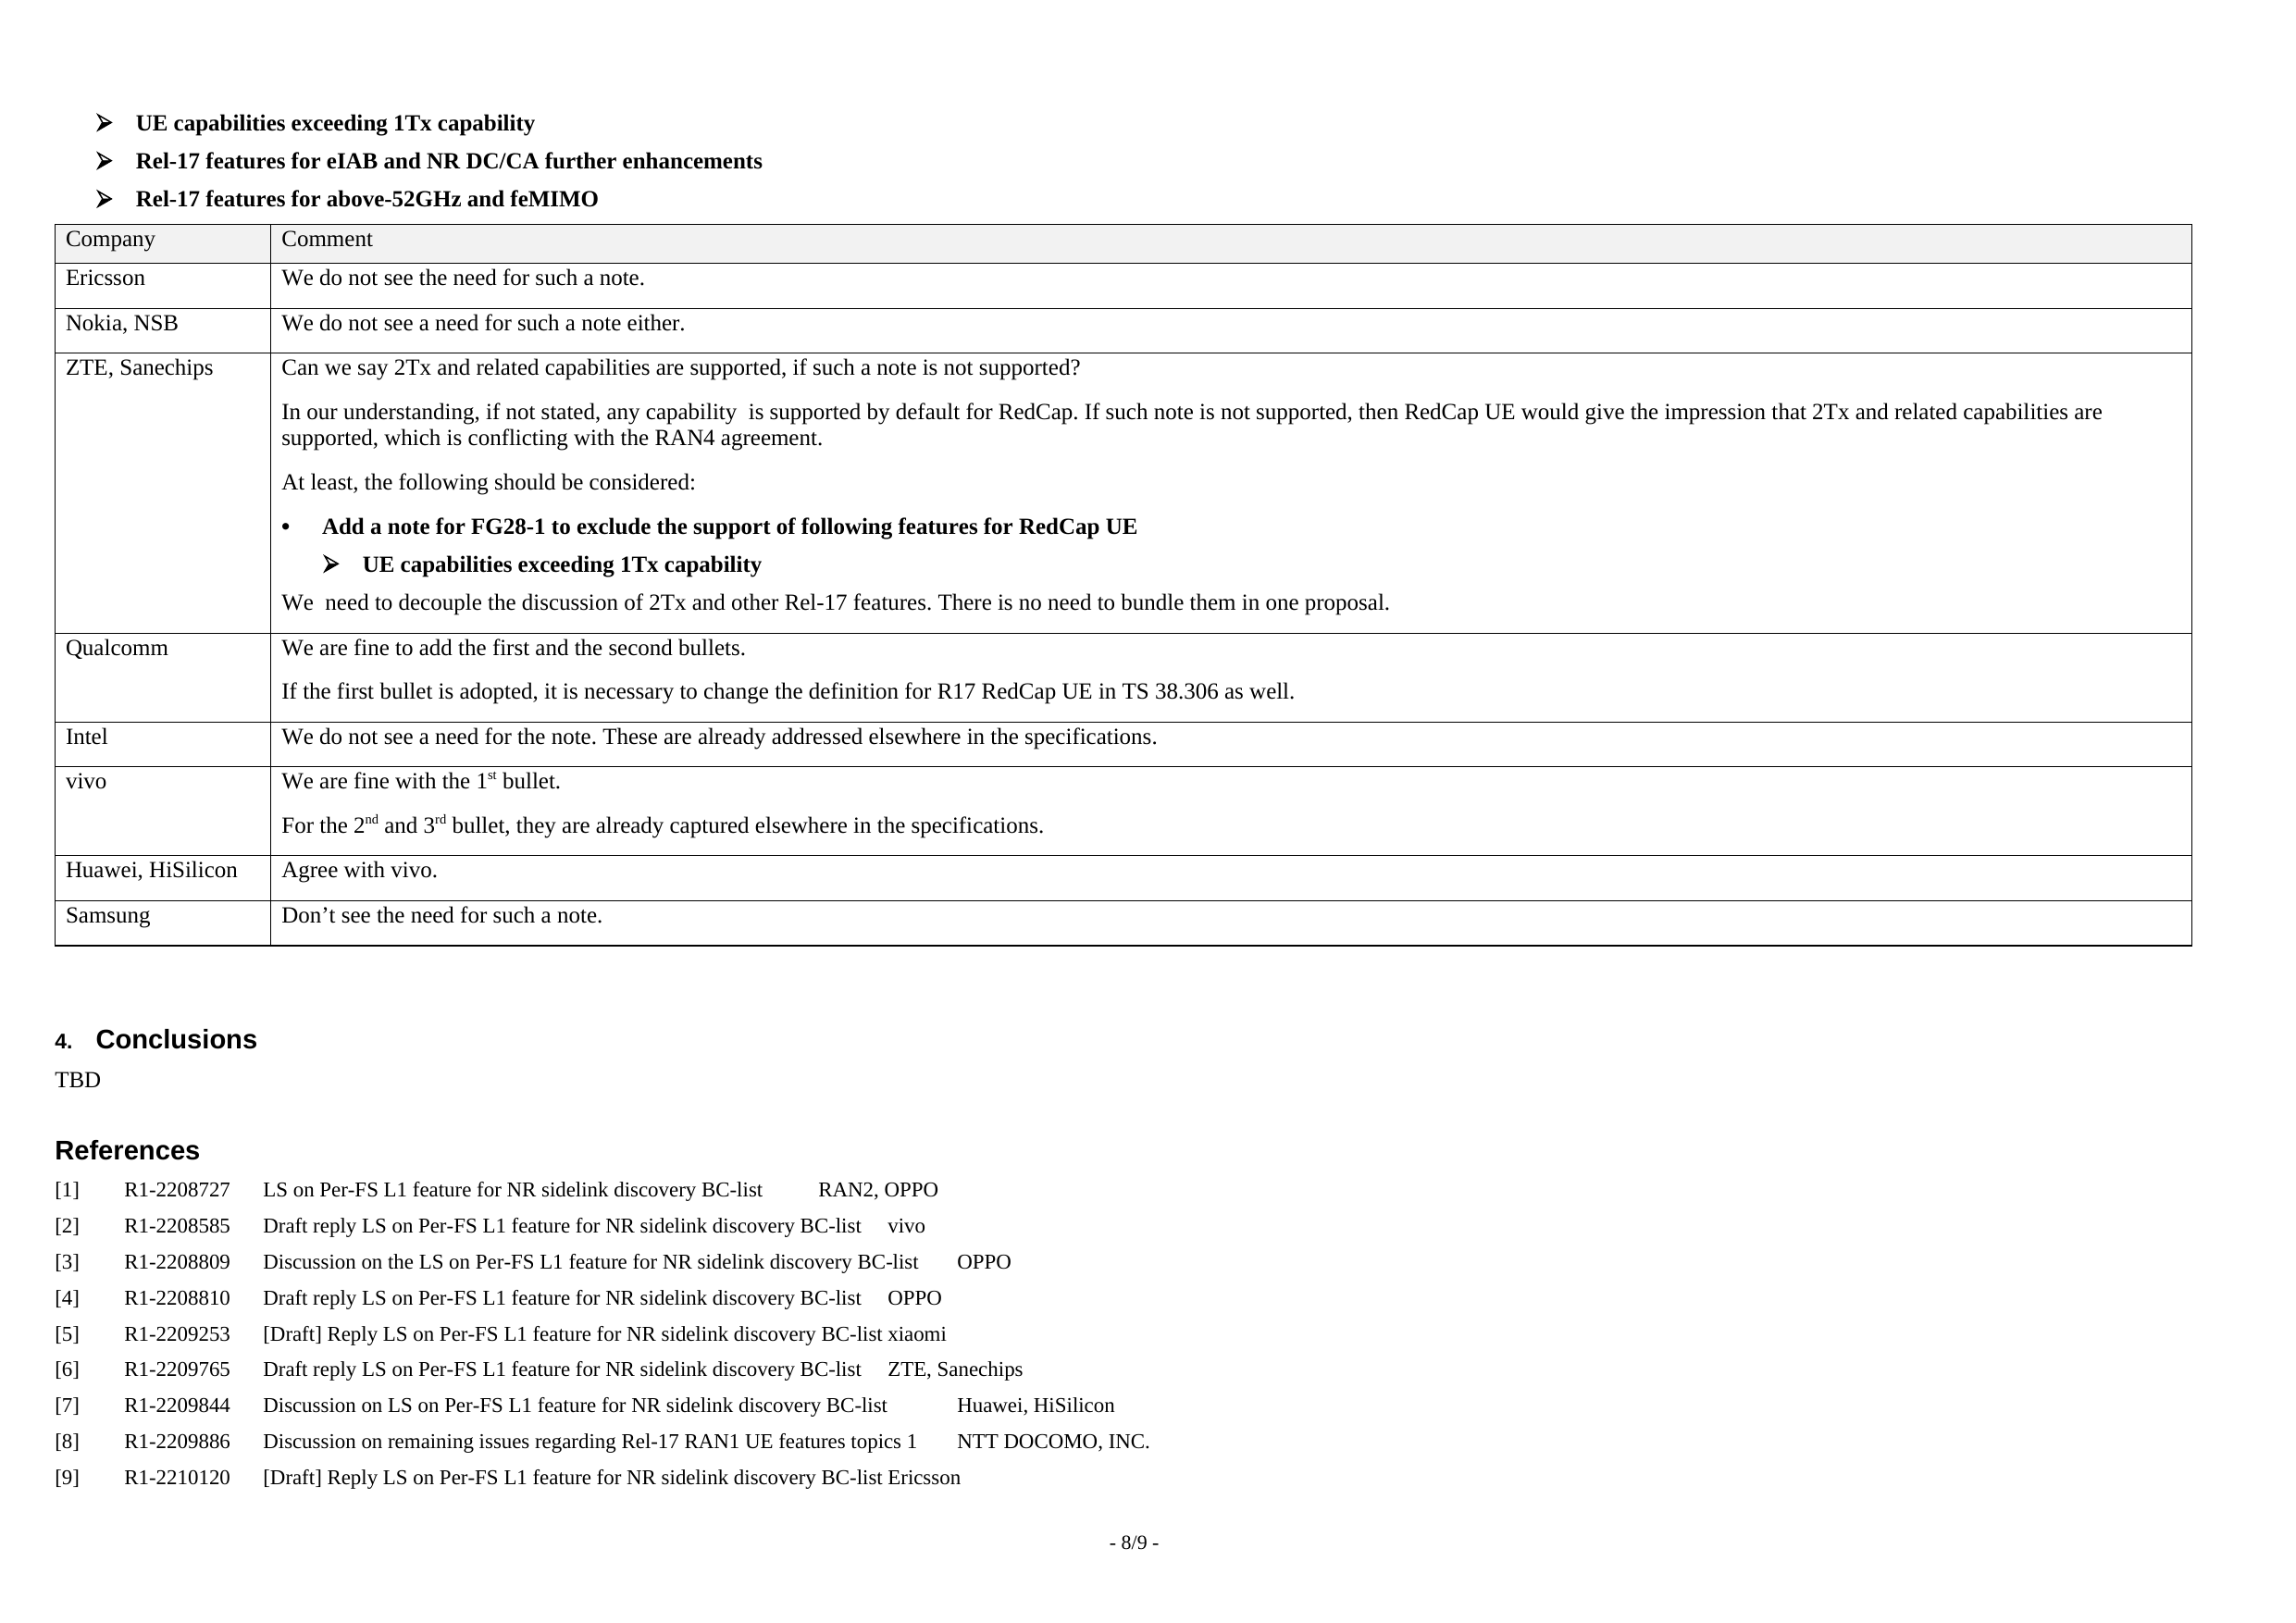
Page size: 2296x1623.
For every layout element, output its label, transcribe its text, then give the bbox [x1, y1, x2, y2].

text [6] R1-2209765 Draft reply LS on Per-FS L1 feature for NR sidelink discovery BC-list ZTE, Sanechips [55, 1357, 2214, 1381]
table_cell We are fine with the 1st bullet. For the 2nd and 3rd bullet, they are already captured elsewhere in the specifications. [271, 767, 2191, 855]
table_cell Can we say 2Tx and related capabilities are supported, if such a note is not supported? In our understanding, if not stated, any capability is supported by default for RedCap. If such note is not supported, then RedCap UE would give the impression that 2Tx and related capabilities are supported, which is conflicting with the RAN4 agreement. At least, the following should be considered: Add a note for FG28-1 to exclude the support of following features for RedCap UE UE capabilities exceeding 1Tx capability We need to decouple the discussion of 2Tx and other Rel-17 features. There is no need to bundle them in one proposal. [271, 353, 2191, 633]
text [2] R1-2208585 Draft reply LS on Per-FS L1 feature for NR sidelink discovery BC-list vivo [55, 1213, 2214, 1237]
text [9] R1-2210120 [Draft] Reply LS on Per-FS L1 feature for NR sidelink discovery BC-list Ericsson [55, 1465, 2214, 1489]
text TBD [55, 1066, 2214, 1093]
text [7] R1-2209844 Discussion on LS on Per-FS L1 feature for NR sidelink discovery BC-list Huawei, HiSilicon [55, 1393, 2214, 1418]
text [1] R1-2208727 LS on Per-FS L1 feature for NR sidelink discovery BC-list RAN2, OPPO [55, 1177, 2214, 1202]
list UE capabilities exceeding 1Tx capability [95, 109, 2214, 136]
table_cell We are fine to add the first and the second bullets. If the first bullet is adopted, it is necessary to change the definition for R17 RedCap UE in TS 38.306 as well. [271, 634, 2191, 722]
table_cell vivo [56, 767, 270, 855]
table_cell Samsung [56, 901, 270, 945]
text [5] R1-2209253 [Draft] Reply LS on Per-FS L1 feature for NR sidelink discovery BC-list xiaomi [55, 1321, 2214, 1345]
table_cell Ericsson [56, 264, 270, 308]
text [8] R1-2209886 Discussion on remaining issues regarding Rel-17 RAN1 UE features topics 1 NTT DOCOMO, INC. [55, 1429, 2214, 1454]
table_cell Qualcomm [56, 634, 270, 722]
subtitle References [55, 1134, 2214, 1166]
list Rel-17 features for eIAB and NR DC/CA further enhancements [95, 147, 2214, 174]
text [3] R1-2208809 Discussion on the LS on Per-FS L1 feature for NR sidelink discovery BC-list OPPO [55, 1249, 2214, 1273]
table_cell Intel [56, 723, 270, 766]
table_cell Don’t see the need for such a note. [271, 901, 2191, 945]
table_cell Nokia, NSB [56, 309, 270, 353]
text [4] R1-2208810 Draft reply LS on Per-FS L1 feature for NR sidelink discovery BC-list OPPO [55, 1285, 2214, 1309]
list Rel-17 features for above-52GHz and feMIMO [95, 186, 2214, 212]
table_cell Huawei, HiSilicon [56, 856, 270, 900]
table_cell We do not see the need for such a note. [271, 264, 2191, 308]
subtitle Conclusions [55, 1023, 2214, 1055]
table_cell ZTE, Sanechips [56, 353, 270, 633]
table_header Company [56, 225, 270, 263]
table_header Comment [271, 225, 2191, 263]
table_cell Agree with vivo. [271, 856, 2191, 900]
table_cell We do not see a need for such a note either. [271, 309, 2191, 353]
table_cell We do not see a need for the note. These are already addressed elsewhere in the specifications. [271, 723, 2191, 766]
